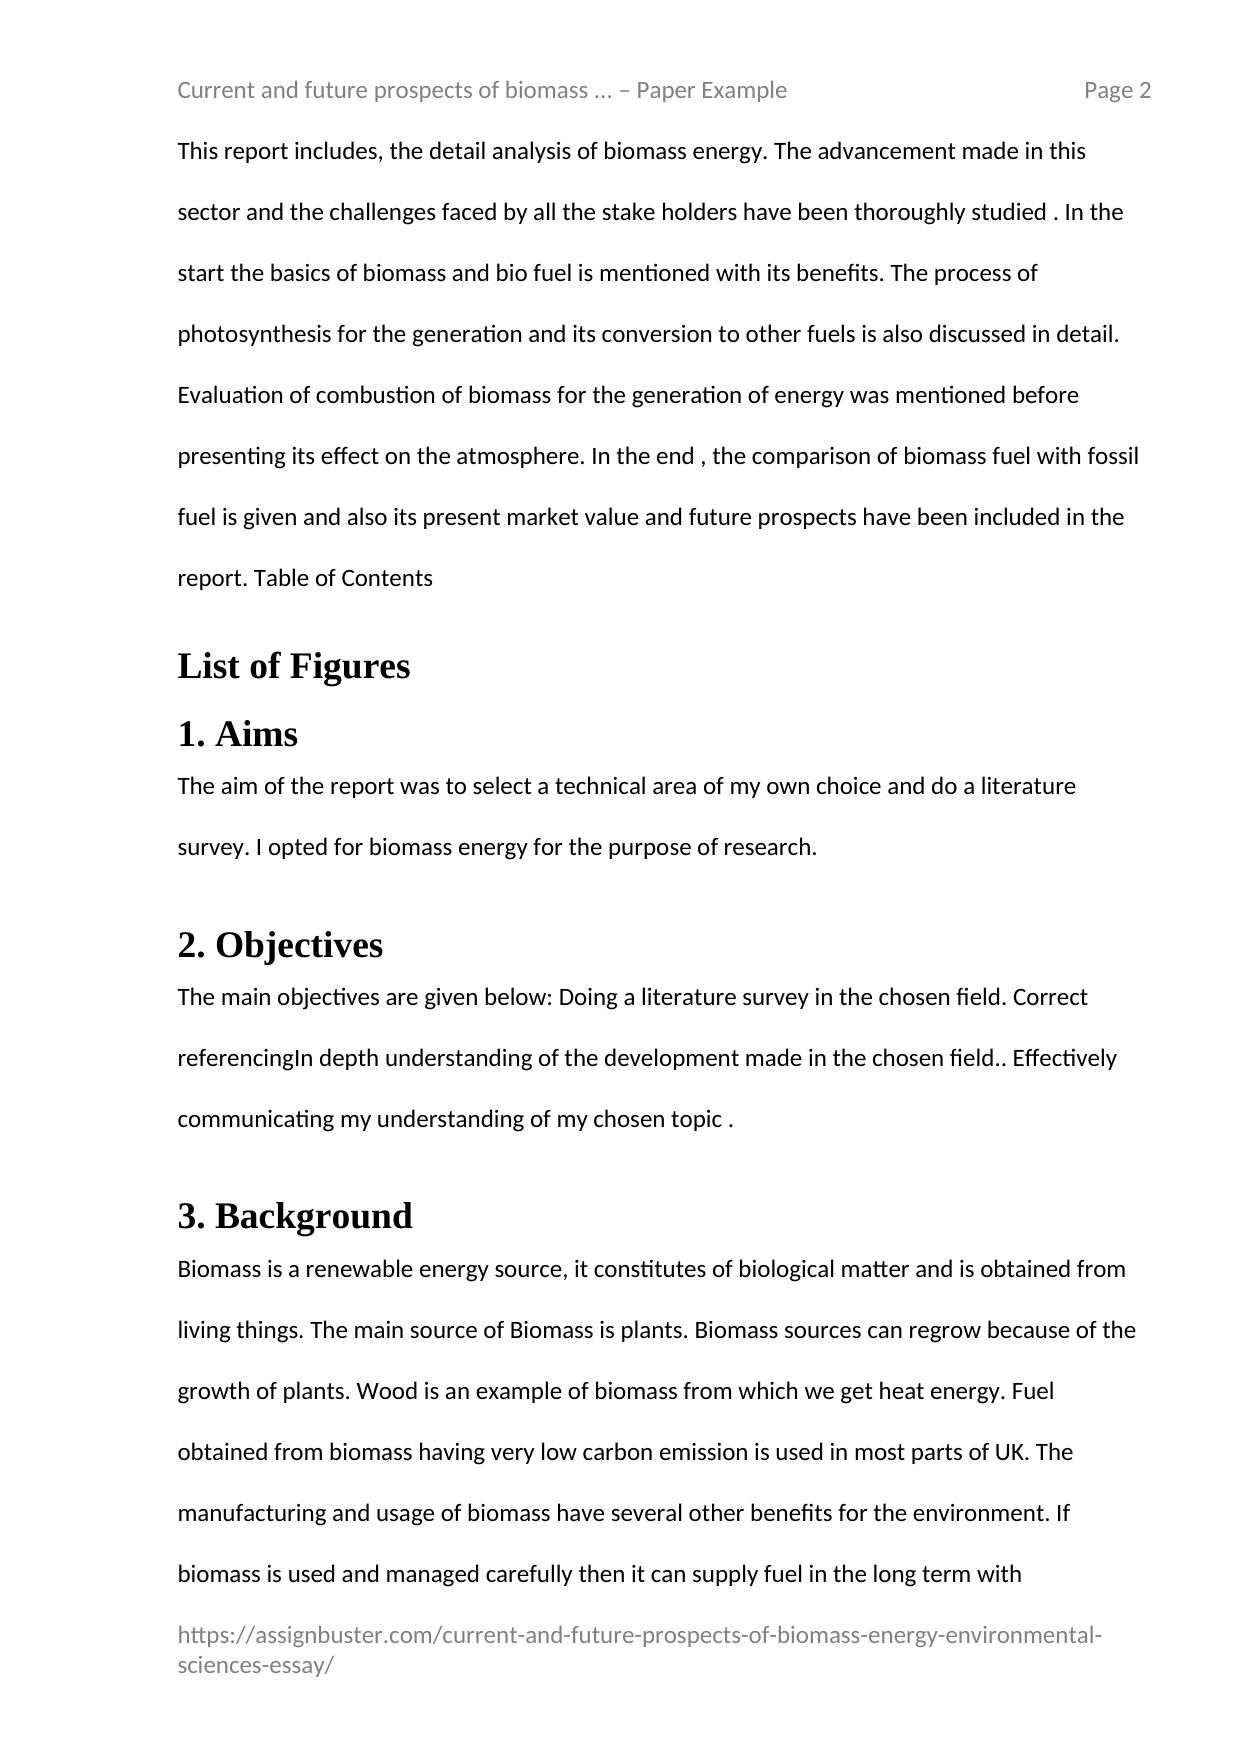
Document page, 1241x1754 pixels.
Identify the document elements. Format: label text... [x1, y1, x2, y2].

subtitle List of Figures [177, 644, 1152, 687]
subtitle 2. Objectives [177, 922, 1152, 965]
text The aim of the report was to select a technical area of my own choice and do a literature survey. I opted for biomass energy for the purpose of research. [177, 770, 1152, 862]
text This report includes, the detail analysis of biomass energy. The advancement made in this sector and the challenges faced by all the stake holders have been thoroughly studied . In the start the basics of biomass and bio fuel is mentioned with its benefits. The process of photosynthesis for the generation and its conversion to other fuels is also discussed in detail. Evaluation of combustion of biomass for the generation of energy was mentioned before presenting its effect on the atmosphere. In the end , the comparison of biomass fuel with fossil fuel is given and also its present market value and future prospects have been included in the report. Table of Contents [177, 135, 1152, 593]
subtitle 1. Aims [177, 711, 1152, 754]
text The main objectives are given below: Doing a literature survey in the chosen field. Correct referencingIn depth understanding of the development made in the chosen field.. Effectively communicating my understanding of my chosen topic . [177, 981, 1152, 1134]
subtitle 3. Background [177, 1194, 1152, 1237]
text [177, 1253, 1152, 1588]
